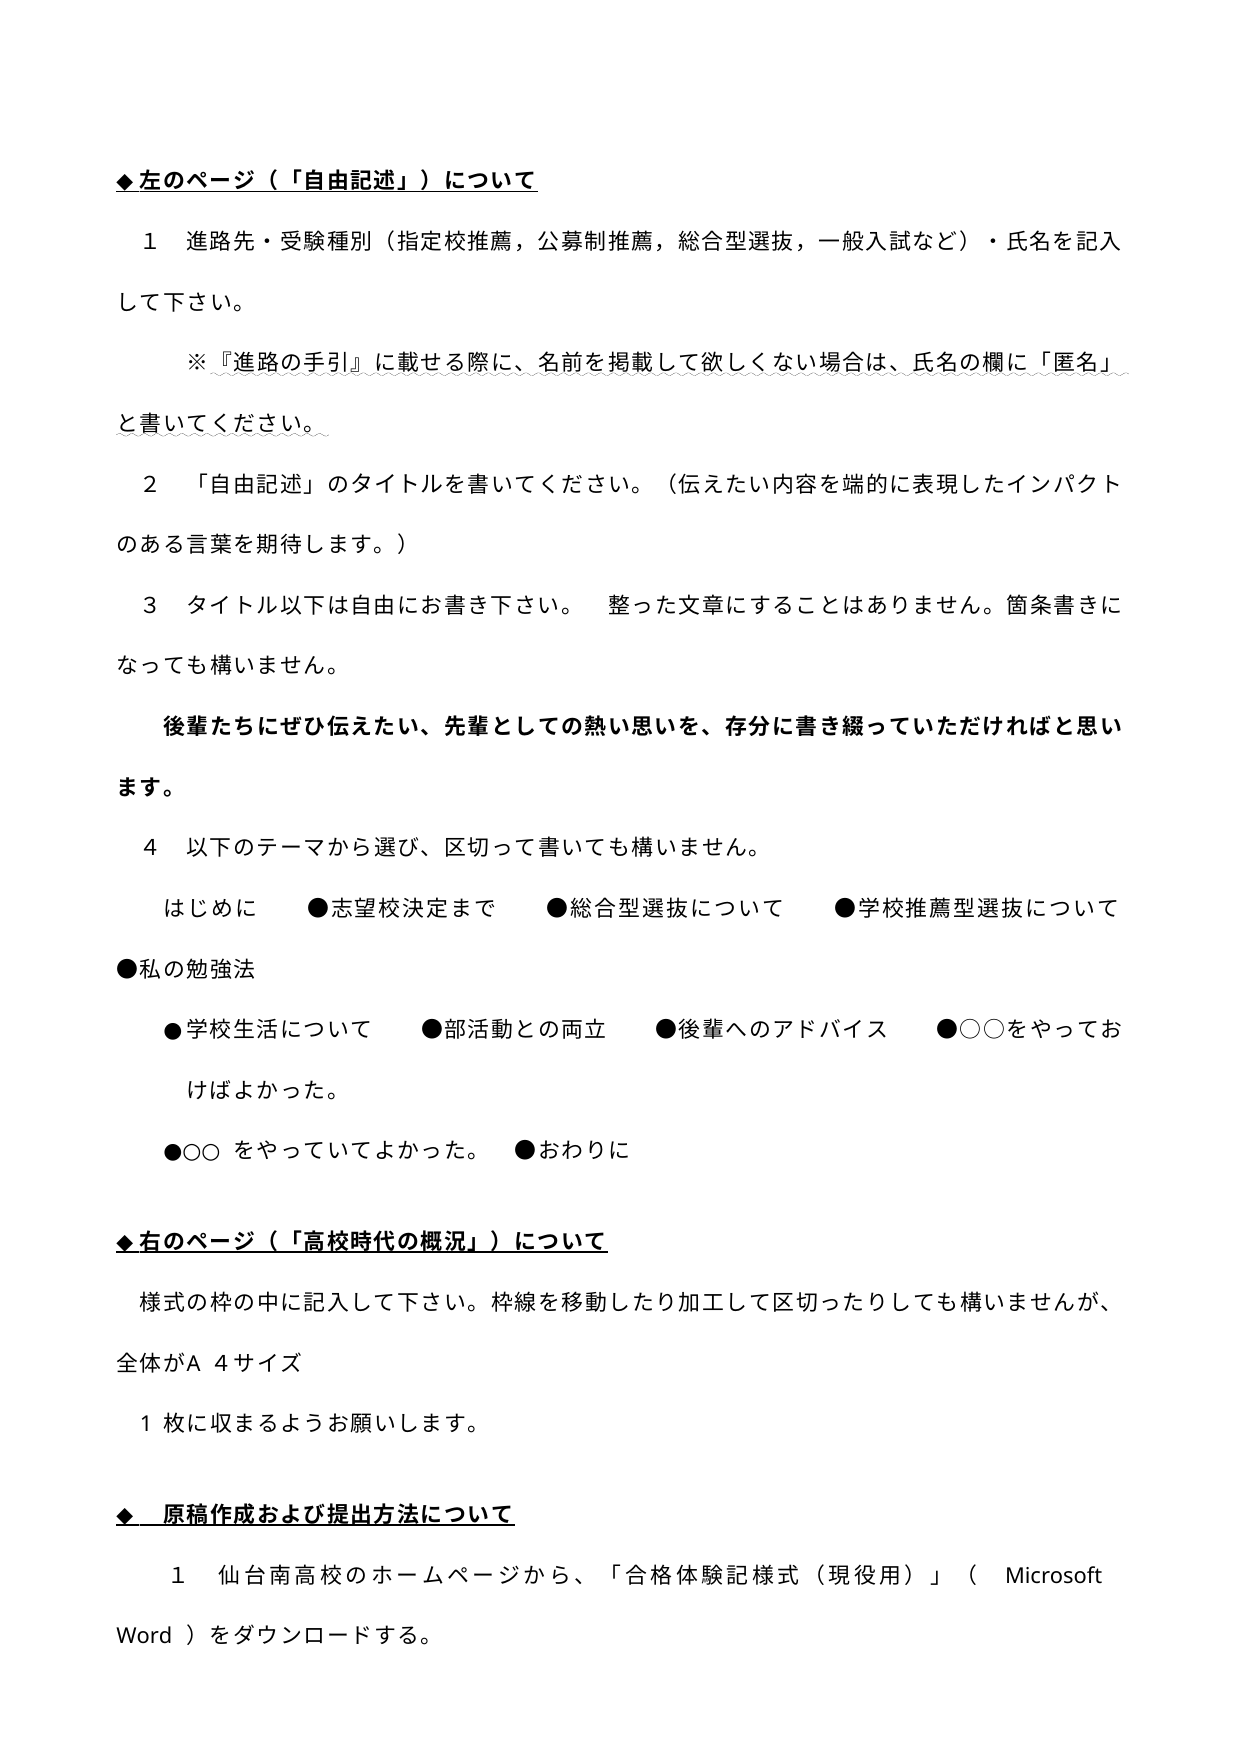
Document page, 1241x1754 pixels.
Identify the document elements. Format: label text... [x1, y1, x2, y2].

text ◆左のページ（「自由記述」）について [116, 149, 1124, 210]
text ●学校生活について ●部活動との両立 ●後輩へのアドバイス ●○○をやっておけばよかった。 [157, 998, 1124, 1119]
text ３ タイトル以下は自由にお書き下さい。 整った文章にすることはありません。箇条書きになっても構いません。 [116, 573, 1124, 695]
text ２ 「自由記述」のタイトルを書いてください。（伝えたい内容を端的に表現したインパクトのある言葉を期待します。） [116, 452, 1124, 573]
text 後輩たちにぜひ伝えたい、先輩としての熱い思いを、存分に書き綴っていただければと思います。 [116, 695, 1124, 816]
text 1枚に収まるようお願いします。 [116, 1392, 1124, 1452]
text ※『進路の手引』に載せる際に、名前を掲載して欲しくない場合は、氏名の欄に「匿名」と書いてください。 [116, 331, 1124, 452]
text ●○○をやっていてよかった。 ●おわりに [157, 1119, 1124, 1180]
text ◆右のページ（「高校時代の概況」）について [116, 1210, 1124, 1271]
text はじめに ●志望校決定まで ●総合型選抜について ●学校推薦型選抜について ●私の勉強法 [116, 877, 1124, 998]
text ４ 以下のテーマから選び、区切って書いても構いません。 [116, 816, 1124, 877]
text ◆原稿作成および提出方法について [116, 1483, 1124, 1543]
text １ 進路先・受験種別（指定校推薦，公募制推薦，総合型選抜，一般入試など）・氏名を記入して下さい。 [116, 210, 1124, 331]
text 様式の枠の中に記入して下さい。枠線を移動したり加工して区切ったりしても構いませんが、全体がA４サイズ [116, 1271, 1124, 1392]
text １ 仙台南高校のホームページから、「合格体験記様式（現役用）」（Microsoft Word）をダウンロードする。 [116, 1543, 1124, 1665]
